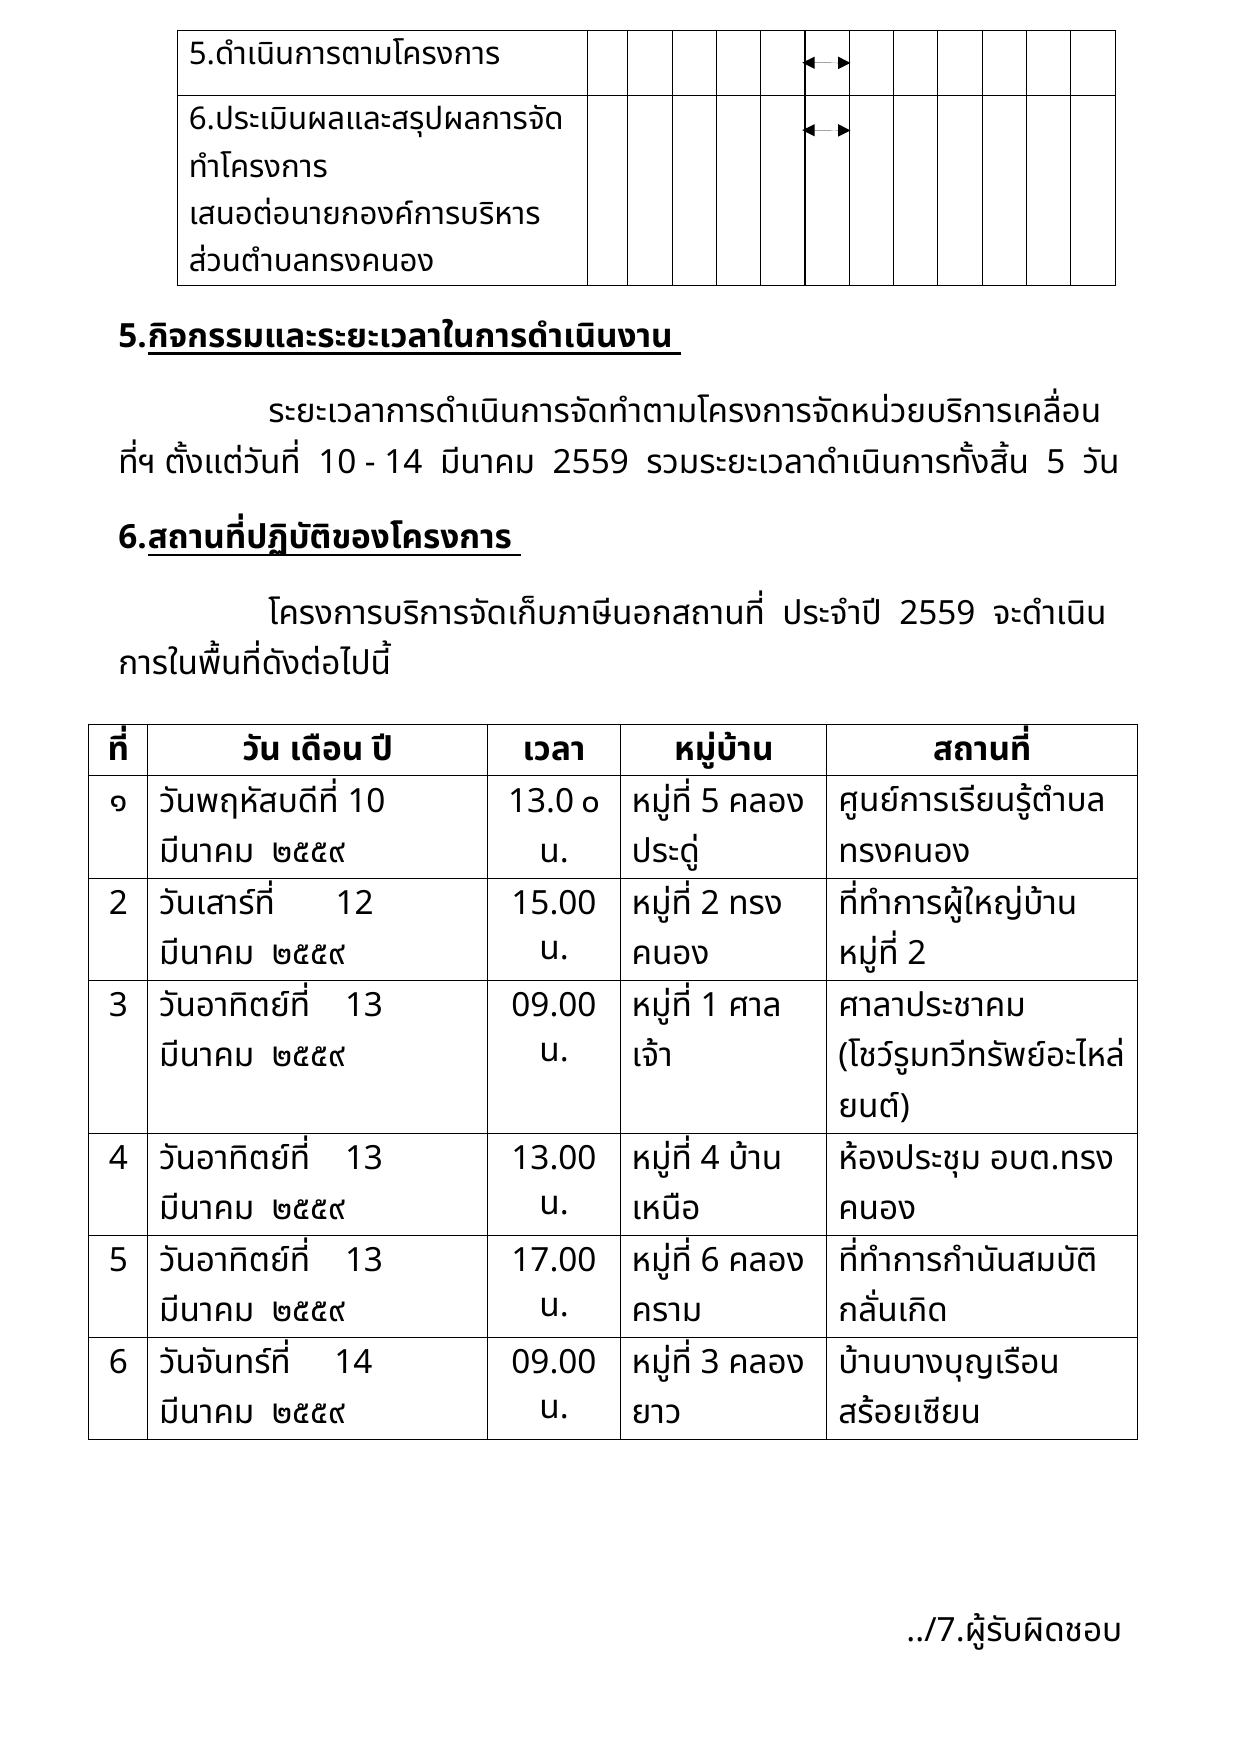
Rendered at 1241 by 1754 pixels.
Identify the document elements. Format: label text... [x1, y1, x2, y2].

table_cell [588, 31, 627, 95]
table_cell วันพฤหัสบดีที่ 10 มีนาคม ๒๕๕๙ [148, 776, 487, 878]
table_cell [628, 96, 672, 285]
table_header สถานที่ [827, 725, 1137, 775]
table_cell [1071, 96, 1115, 285]
table_cell หมู่ที่ 6 คลองคราม [621, 1236, 826, 1337]
table_cell 6.ประเมินผลและสรุปผลการจัดทำโครงการ เสนอต่อนายกองค์การบริหารส่วนตำบลทรงคนอง [178, 96, 587, 285]
table_cell [806, 63, 849, 95]
table_header วัน เดือน ปี [148, 725, 487, 775]
subtitle สถานที่ปฏิบัติของโครงการ [118, 513, 1122, 564]
table_cell [717, 96, 760, 285]
text ระยะเวลาการดำเนินการจัดทำตามโครงการจัดหน่วยบริการเคลื่อนที่ฯ ตั้งแต่วันที่ 10 - 14 มีนาคม 2559 รวมระยะเวลาดำเนินการทั้งสิ้น 5 วัน [118, 387, 1122, 488]
table_cell [628, 31, 672, 95]
table_header ที่ [89, 725, 147, 775]
table_cell [850, 31, 893, 95]
table_cell ที่ทำการผู้ใหญ่บ้าน หมู่ที่ 2 [827, 879, 1137, 980]
table_cell 17.00 น. [488, 1236, 620, 1337]
table_cell [983, 96, 1026, 285]
table_cell ห้องประชุม อบต.ทรงคนอง [827, 1134, 1137, 1234]
table_cell วันจันทร์ที่ 14 มีนาคม ๒๕๕๙ [148, 1338, 487, 1439]
table_cell 5 [89, 1236, 147, 1337]
table_cell [761, 96, 804, 285]
table_cell หมู่ที่ 5 คลองประดู่ [621, 776, 826, 878]
table_cell [1027, 31, 1070, 95]
table_header เวลา [488, 725, 620, 775]
table_cell บ้านบางบุญเรือน สร้อยเซียน [827, 1338, 1137, 1439]
table_cell วันอาทิตย์ที่ 13 มีนาคม ๒๕๕๙ [148, 981, 487, 1132]
table_cell หมู่ที่ 4 บ้านเหนือ [621, 1134, 826, 1234]
table_cell [673, 31, 716, 95]
table_cell [806, 31, 849, 62]
table_cell วันอาทิตย์ที่ 13 มีนาคม ๒๕๕๙ [148, 1134, 487, 1234]
table_cell หมู่ที่ 2 ทรงคนอง [621, 879, 826, 980]
table_cell ศาลาประชาคม (โชว์รูมทวีทรัพย์อะไหล่ยนต์) [827, 981, 1137, 1132]
table_cell [806, 131, 849, 285]
table_cell [983, 31, 1026, 95]
table_cell [1071, 31, 1115, 95]
table_cell [850, 96, 893, 285]
table_cell วันเสาร์ที่ 12 มีนาคม ๒๕๕๙ [148, 879, 487, 980]
table_cell 2 [89, 879, 147, 980]
table_cell [938, 31, 982, 95]
table_cell 13.0๐ น. [488, 776, 620, 878]
table_cell 09.00 น. [488, 1338, 620, 1439]
text ../7.ผู้รับผิดชอบ [118, 1606, 1122, 1656]
table_cell [717, 31, 760, 95]
table_cell วันอาทิตย์ที่ 13 มีนาคม ๒๕๕๙ [148, 1236, 487, 1337]
table_cell [673, 96, 716, 285]
table_cell [894, 96, 937, 285]
table_cell [806, 96, 849, 130]
table_cell ศูนย์การเรียนรู้ตำบลทรงคนอง [827, 776, 1137, 878]
table_cell 15.00 น. [488, 879, 620, 980]
table_cell [894, 31, 937, 95]
table_cell 6 [89, 1338, 147, 1439]
table_cell ที่ทำการกำนันสมบัติ กลั่นเกิด [827, 1236, 1137, 1337]
table_cell [761, 31, 804, 95]
table_cell 13.00 น. [488, 1134, 620, 1234]
table_cell [588, 96, 627, 285]
table_cell 4 [89, 1134, 147, 1234]
table_cell หมู่ที่ 3 คลองยาว [621, 1338, 826, 1439]
table_cell [1027, 96, 1070, 285]
subtitle กิจกรรมและระยะเวลาในการดำเนินงาน [118, 311, 1122, 362]
table_cell ๑ [89, 776, 147, 878]
table_cell 5.ดำเนินการตามโครงการ [178, 31, 587, 95]
table_cell 3 [89, 981, 147, 1132]
table_header หมู่บ้าน [621, 725, 826, 775]
table_cell หมู่ที่ 1 ศาลเจ้า [621, 981, 826, 1132]
table_cell [938, 96, 982, 285]
text โครงการบริการจัดเก็บภาษีนอกสถานที่ ประจำปี 2559 จะดำเนินการในพื้นที่ดังต่อไปนี้ [118, 589, 1122, 690]
table_cell 09.00 น. [488, 981, 620, 1132]
